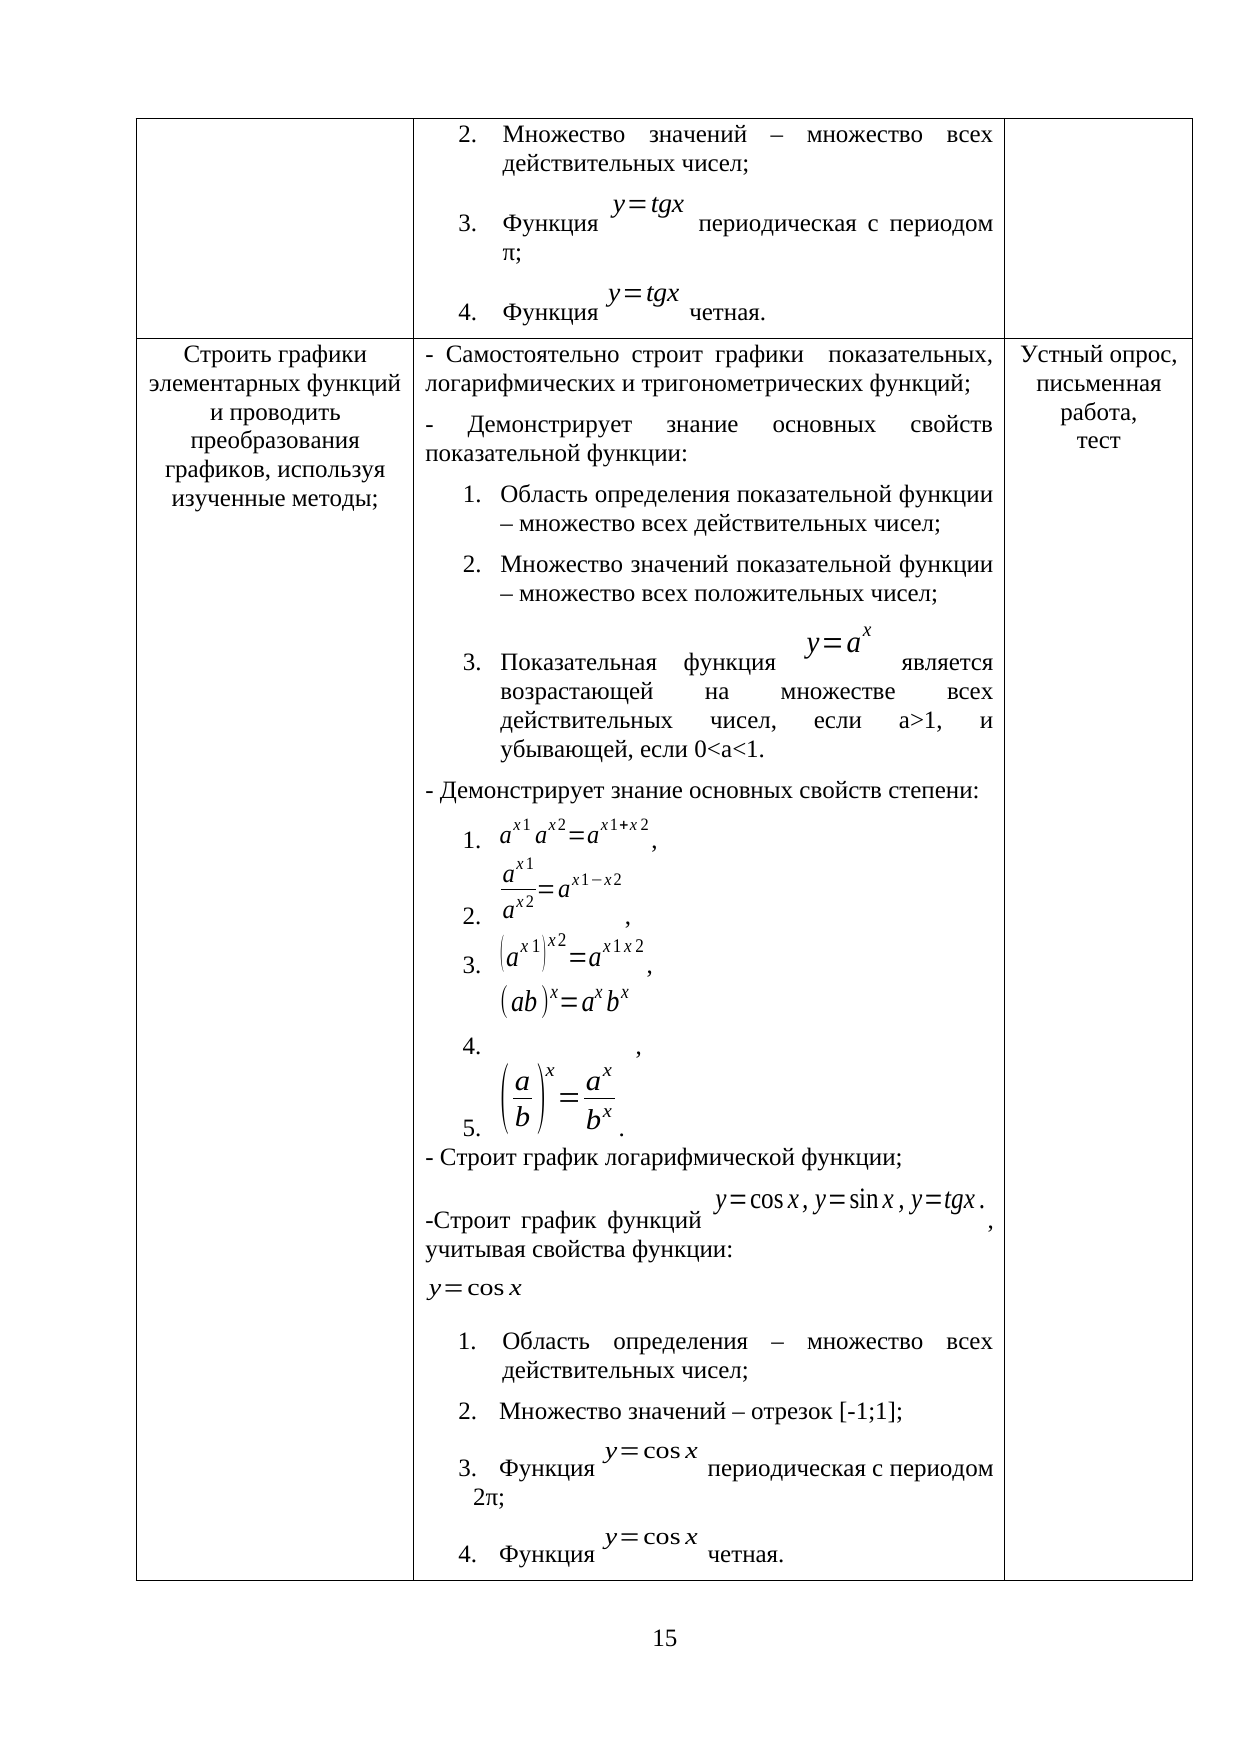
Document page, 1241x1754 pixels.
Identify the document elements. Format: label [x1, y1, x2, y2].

table_cell [414, 339, 1004, 1580]
table_cell [414, 119, 1004, 338]
table_cell [137, 339, 413, 1580]
table_cell [137, 119, 413, 338]
table_cell [1005, 339, 1192, 1580]
table_cell [1005, 119, 1192, 338]
